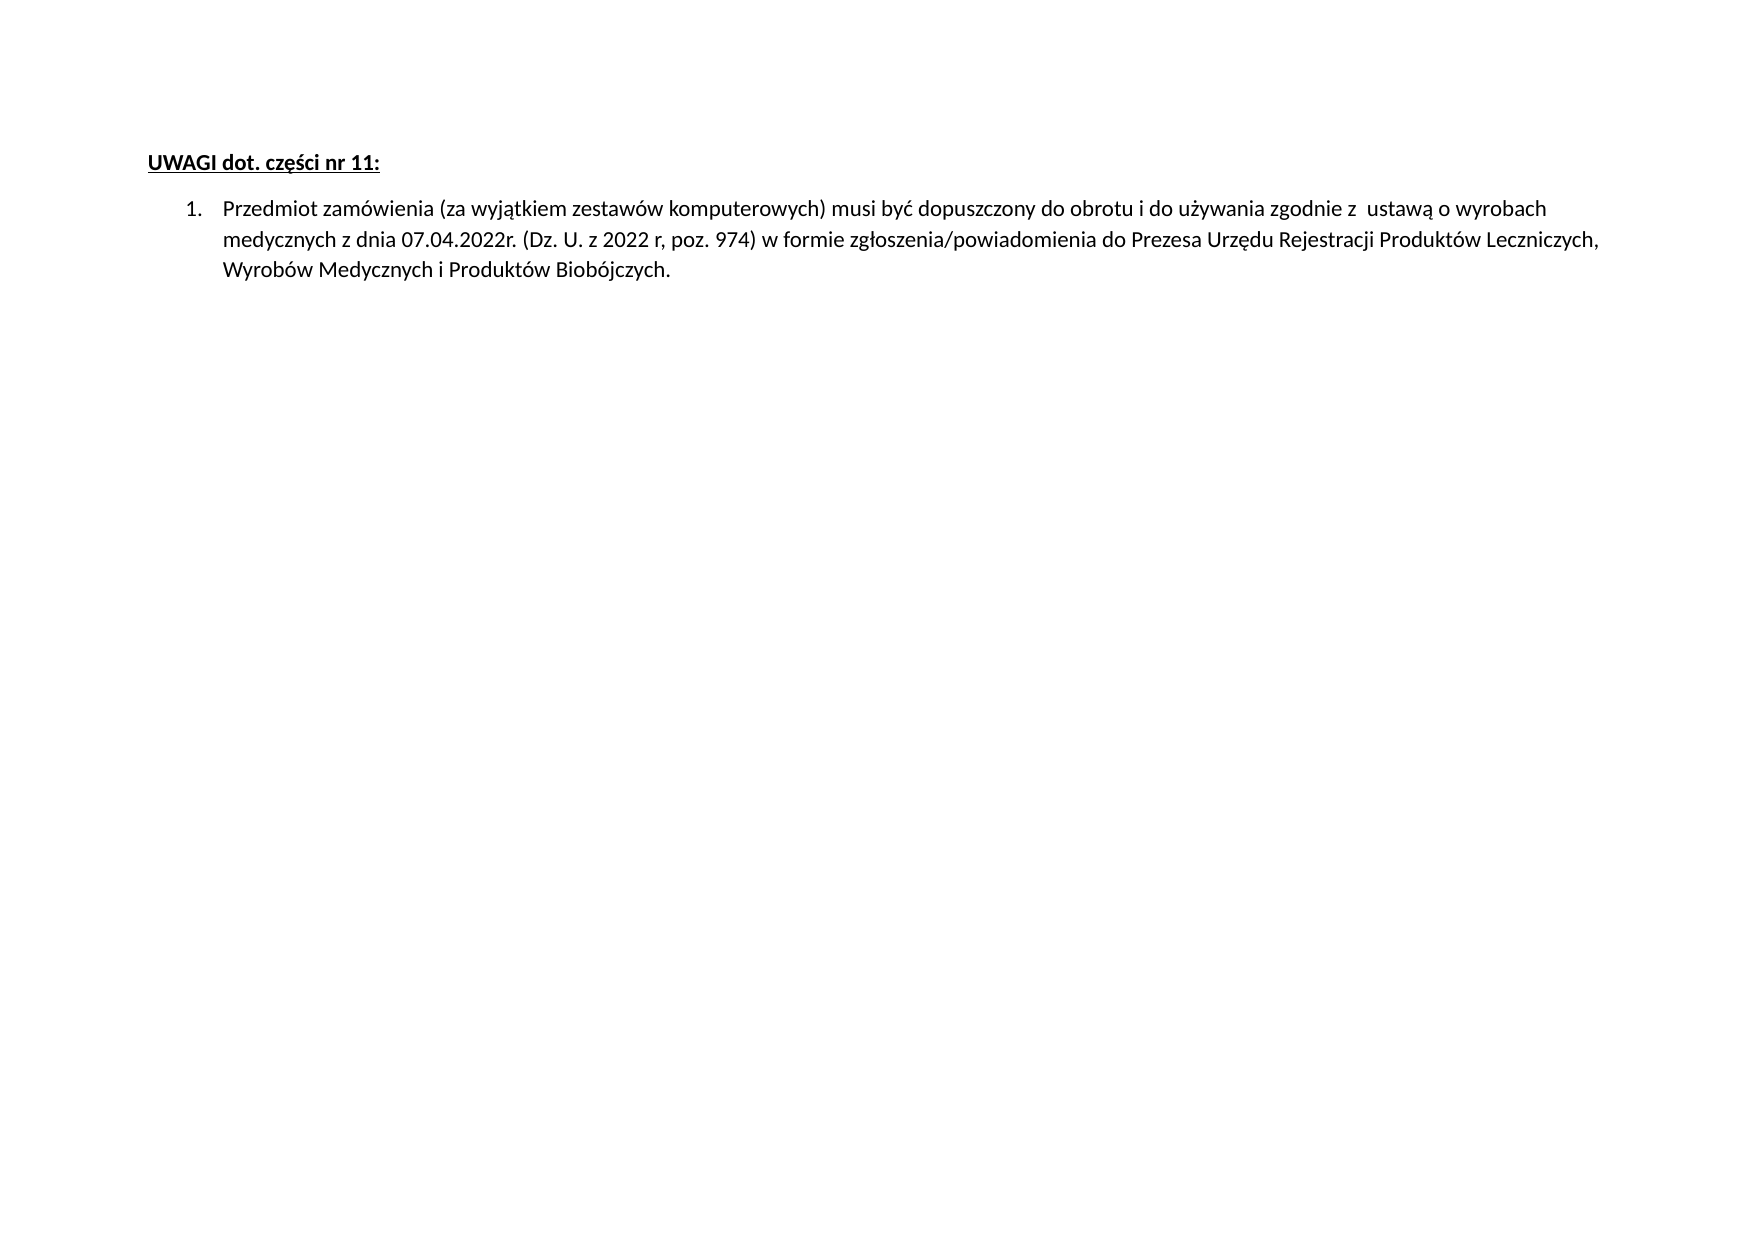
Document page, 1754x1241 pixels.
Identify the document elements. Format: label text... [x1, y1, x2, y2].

text UWAGI dot. części nr 11: [148, 148, 1606, 176]
list Przedmiot zamówienia (za wyjątkiem zestawów komputerowych) musi być dopuszczony do obrotu i do używania zgodnie z ustawą o wyrobach medycznych z dnia 07.04.2022r. (Dz. U. z 2022 r, poz. 974) w formie zgłoszenia/powiadomienia do Prezesa Urzędu Rejestracji Produktów Leczniczych, Wyrobów Medycznych i Produktów Biobójczych. [185, 194, 1606, 283]
